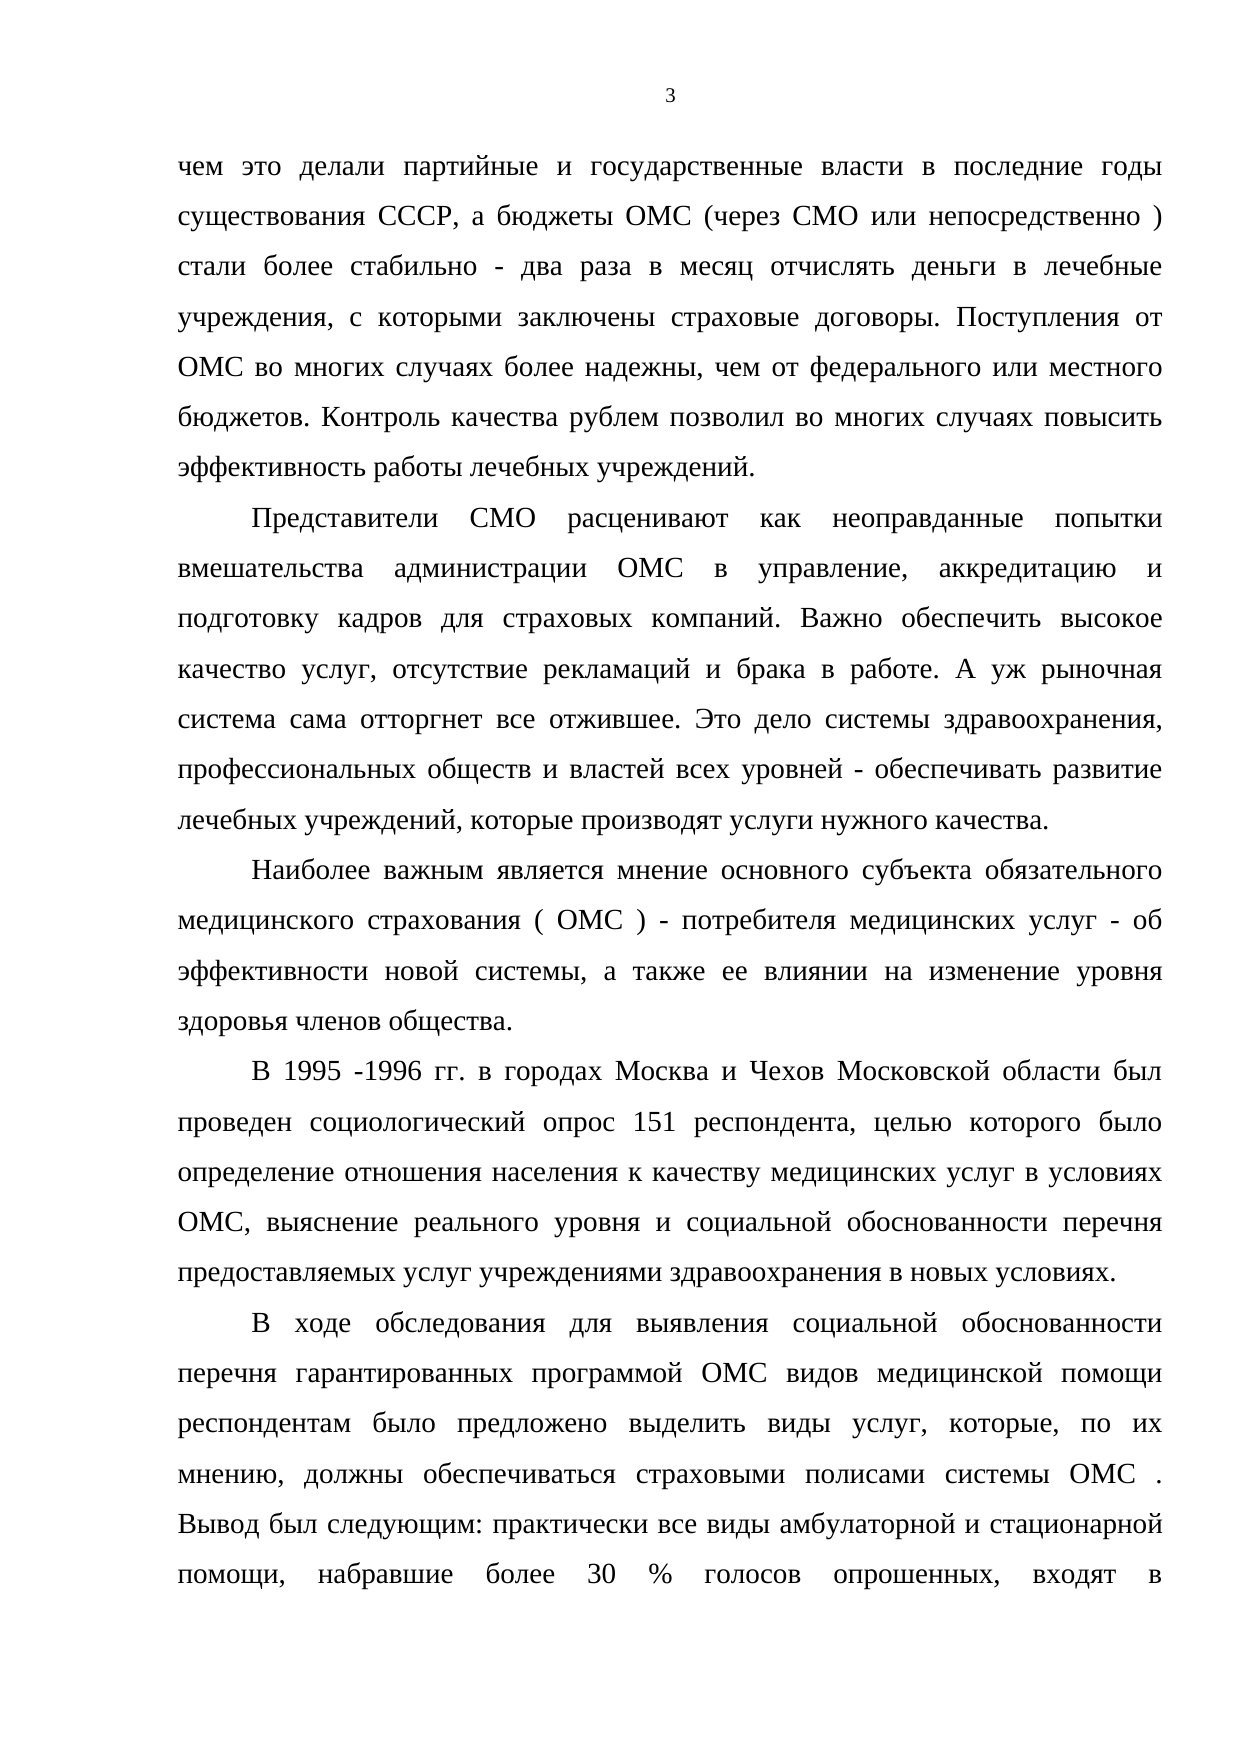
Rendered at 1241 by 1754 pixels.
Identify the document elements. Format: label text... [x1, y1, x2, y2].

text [177, 148, 1163, 483]
text Представители СМО расценивают как неоправданные попытки вмешательства администрации ОМС в управление, аккредитацию и подготовку кадров для страховых компаний. Важно обеспечить высокое качество услуг, отсутствие рекламаций и брака в работе. А уж рыночная система сама отторгнет все отжившее. Это дело системы здравоохранения, профессиональных обществ и властей всех уровней - обеспечивать развитие лечебных учреждений, которые производят услуги нужного качества. [177, 500, 1163, 835]
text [177, 1305, 1163, 1590]
text В 1995 -1996 гг. в городах Москва и Чехов Московской области был проведен социологический опрос 151 респондента, целью которого было определение отношения населения к качеству медицинских услуг в условиях ОМС, выяснение реального уровня и социальной обоснованности перечня предоставляемых услуг учреждениями здравоохранения в новых условиях. [177, 1053, 1163, 1288]
text Наиболее важным является мнение основного субъекта обязательного медицинского страхования ( ОМС ) - потребителя медицинских услуг - об эффективности новой системы, а также ее влиянии на изменение уровня здоровья членов общества. [177, 852, 1163, 1037]
